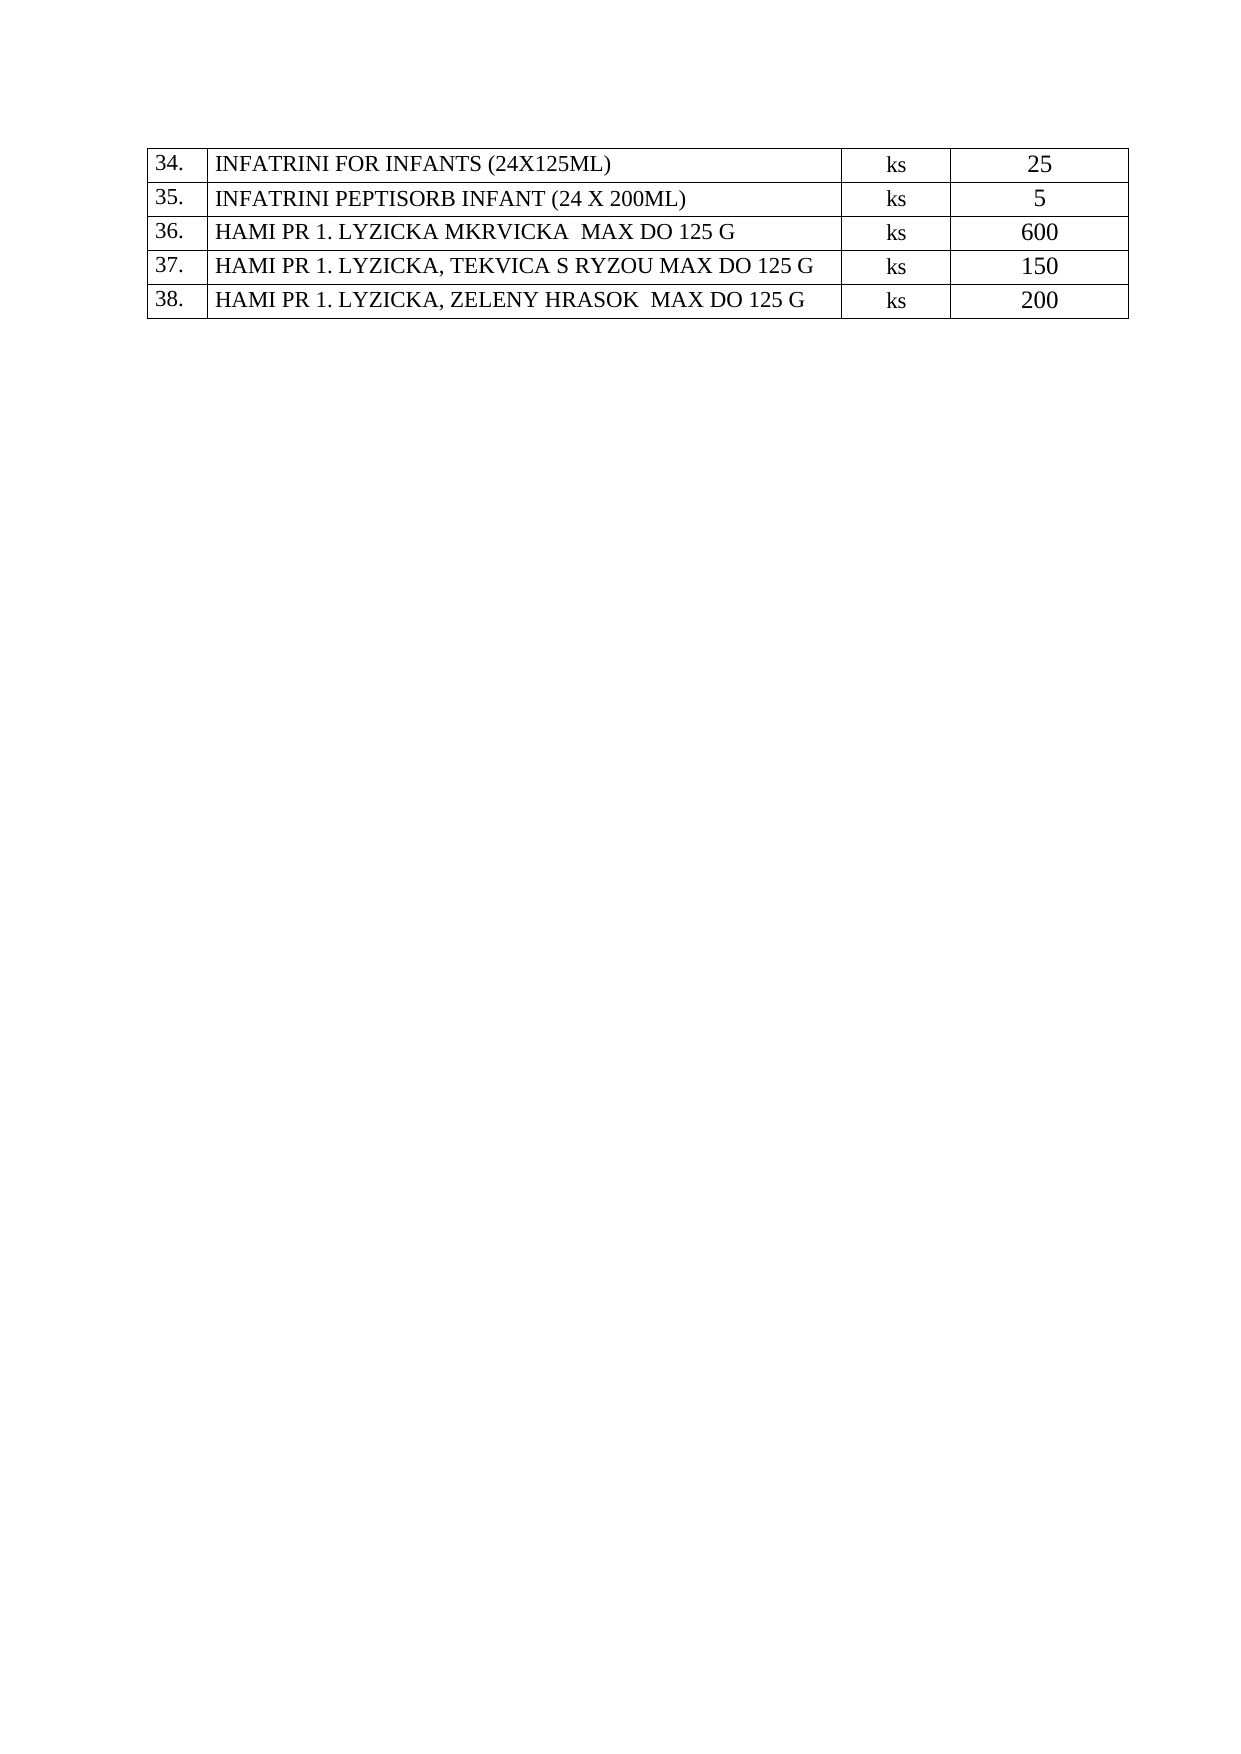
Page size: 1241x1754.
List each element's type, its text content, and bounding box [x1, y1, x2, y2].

table_cell ks [842, 251, 950, 284]
table_cell HAMI PR 1. LYZICKA, TEKVICA S RYZOU MAX DO 125 G [208, 251, 841, 284]
table_cell 5 [951, 183, 1128, 216]
table_cell 36. [148, 217, 207, 250]
table_cell ks [842, 285, 950, 318]
table_cell 35. [148, 183, 207, 216]
table_cell INFATRINI PEPTISORB INFANT (24 X 200ML) [208, 183, 841, 216]
table_cell ks [842, 183, 950, 216]
table_cell 200 [951, 285, 1128, 318]
table_cell 34. [148, 149, 207, 182]
table_cell 37. [148, 251, 207, 284]
table_cell HAMI PR 1. LYZICKA, ZELENY HRASOK MAX DO 125 G [208, 285, 841, 318]
table_cell HAMI PR 1. LYZICKA MKRVICKA MAX DO 125 G [208, 217, 841, 250]
table_cell INFATRINI FOR INFANTS (24X125ML) [208, 149, 841, 182]
table_cell ks [842, 217, 950, 250]
table_cell 25 [951, 149, 1128, 182]
table_cell 150 [951, 251, 1128, 284]
table_cell 38. [148, 285, 207, 318]
table_cell ks [842, 149, 950, 182]
table_cell 600 [951, 217, 1128, 250]
